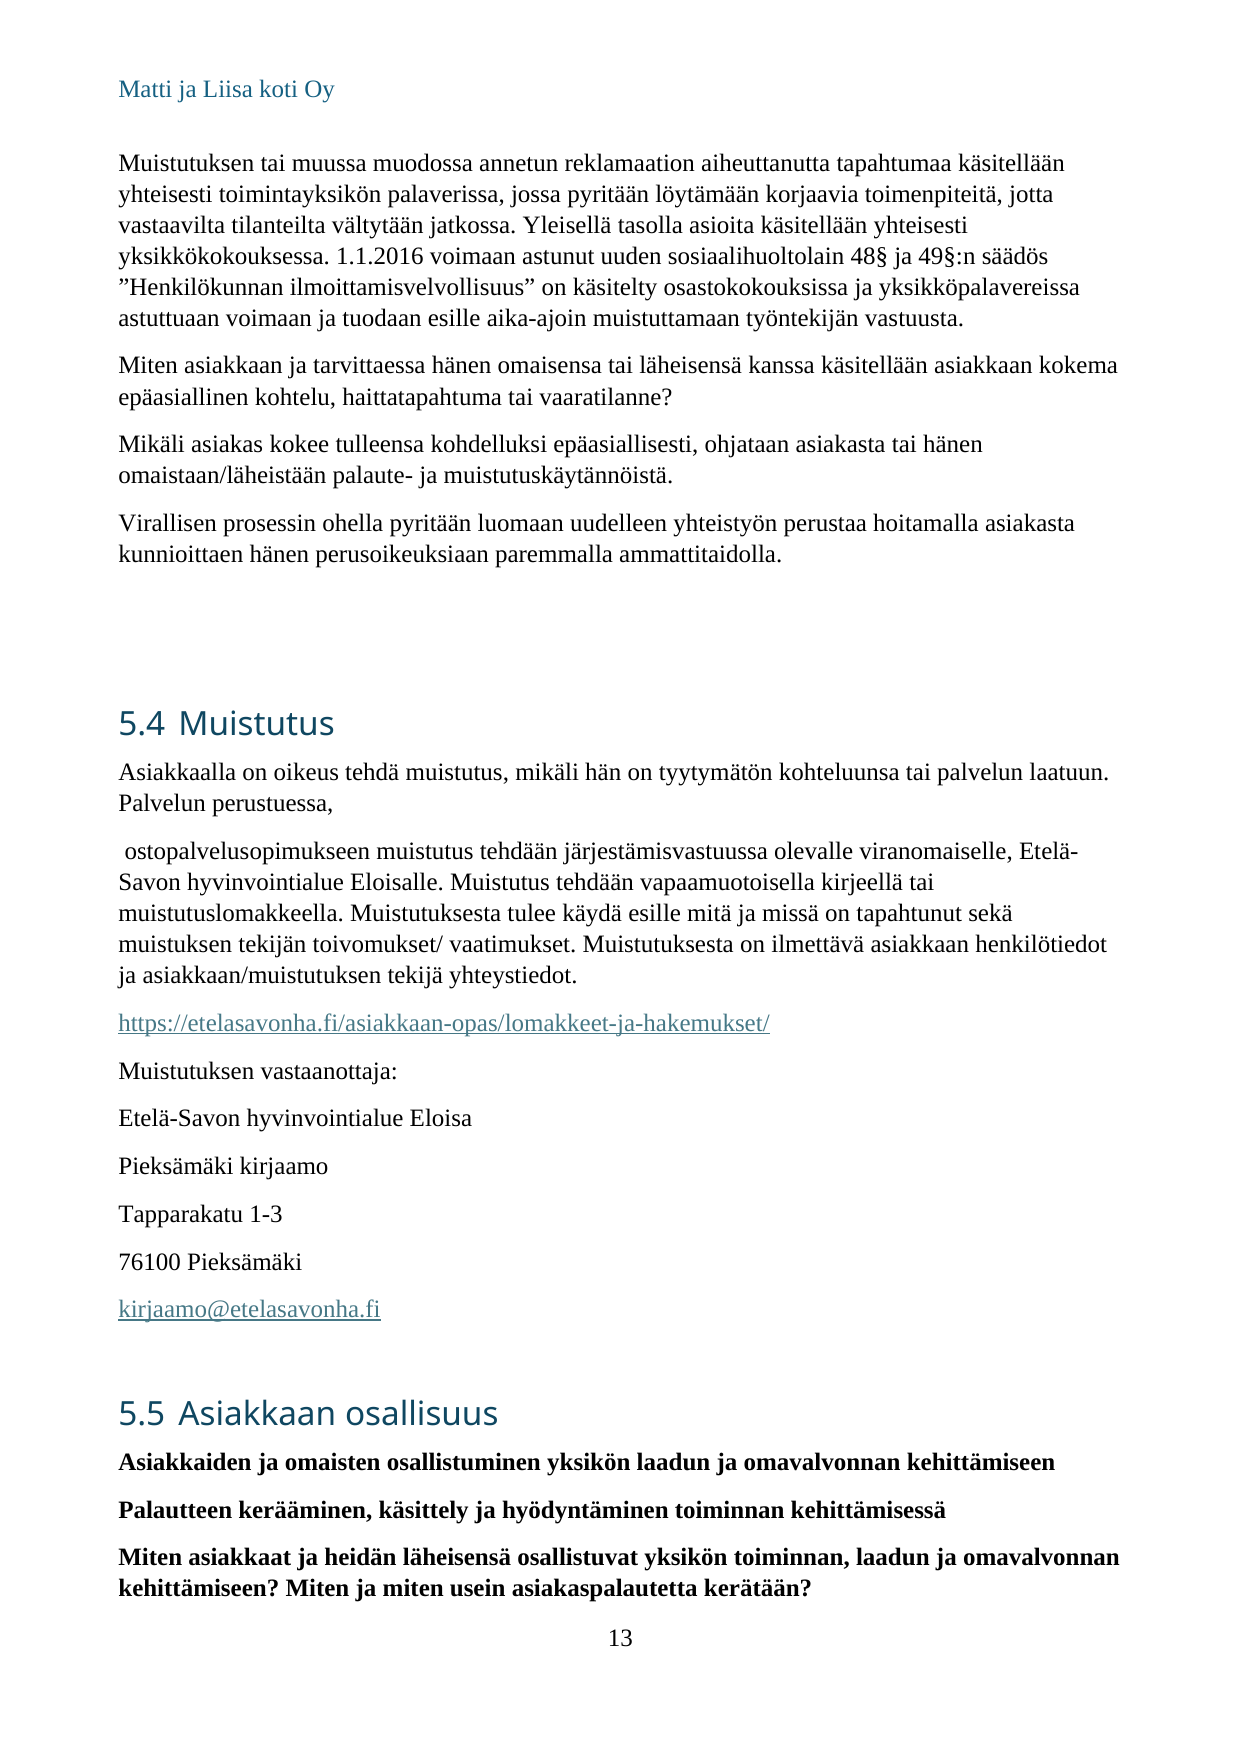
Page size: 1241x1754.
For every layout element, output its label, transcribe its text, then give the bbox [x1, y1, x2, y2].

text Virallisen prosessin ohella pyritään luomaan uudelleen yhteistyön perustaa hoitamalla asiakasta kunnioittaen hänen perusoikeuksiaan paremmalla ammattitaidolla. [118, 508, 1122, 568]
subtitle Asiakkaan osallisuus [118, 1390, 1122, 1435]
text Palautteen kerääminen, käsittely ja hyödyntäminen toiminnan kehittämisessä [118, 1495, 1122, 1523]
text Muistutuksen tai muussa muodossa annetun reklamaation aiheuttanutta tapahtumaa käsitellään yhteisesti toimintayksikön palaverissa, jossa pyritään löytämään korjaavia toimenpiteitä, jotta vastaavilta tilanteilta vältytään jatkossa. Yleisellä tasolla asioita käsitellään yhteisesti yksikkökokouksessa. 1.1.2016 voimaan astunut uuden sosiaalihuoltolain 48§ ja 49§:n säädös ”Henkilökunnan ilmoittamisvelvollisuus” on käsitelty osastokokouksissa ja yksikköpalavereissa astuttuaan voimaan ja tuodaan esille aika-ajoin muistuttamaan työntekijän vastuusta. [118, 148, 1122, 332]
text Muistutuksen vastaanottaja: [118, 1056, 1122, 1084]
text https://etelasavonha.fi/asiakkaan-opas/lomakkeet-ja-hakemukset/ [118, 1008, 1122, 1037]
text Mikäli asiakas kokee tulleensa kohdelluksi epäasiallisesti, ohjataan asiakasta tai hänen omaistaan/läheistään palaute- ja muistutuskäytännöistä. [118, 429, 1122, 489]
subtitle Muistutus [118, 700, 1122, 746]
text ostopalvelusopimukseen muistutus tehdään järjestämisvastuussa olevalle viranomaiselle, Etelä-Savon hyvinvointialue Eloisalle. Muistutus tehdään vapaamuotoisella kirjeellä tai muistutuslomakkeella. Muistutuksesta tulee käydä esille mitä ja missä on tapahtunut sekä muistuksen tekijän toivomukset/ vaatimukset. Muistutuksesta on ilmettävä asiakkaan henkilötiedot ja asiakkaan/muistutuksen tekijä yhteystiedot. [118, 836, 1122, 989]
text Miten asiakkaat ja heidän läheisensä osallistuvat yksikön toiminnan, laadun ja omavalvonnan kehittämiseen? Miten ja miten usein asiakaspalautetta kerätään? [118, 1542, 1122, 1602]
text Asiakkaalla on oikeus tehdä muistutus, mikäli hän on tyytymätön kohteluunsa tai palvelun laatuun. Palvelun perustuessa, [118, 757, 1122, 817]
text kirjaamo@etelasavonha.fi [118, 1294, 1122, 1323]
text 76100 Pieksämäki [118, 1247, 1122, 1275]
text Asiakkaiden ja omaisten osallistuminen yksikön laadun ja omavalvonnan kehittämiseen [118, 1447, 1122, 1476]
text Tapparakatu 1-3 [118, 1199, 1122, 1228]
text Pieksämäki kirjaamo [118, 1151, 1122, 1180]
text Miten asiakkaan ja tarvittaessa hänen omaisensa tai läheisensä kanssa käsitellään asiakkaan kokema epäasiallinen kohtelu, haittatapahtuma tai vaaratilanne? [118, 351, 1122, 410]
text Etelä-Savon hyvinvointialue Eloisa [118, 1103, 1122, 1132]
